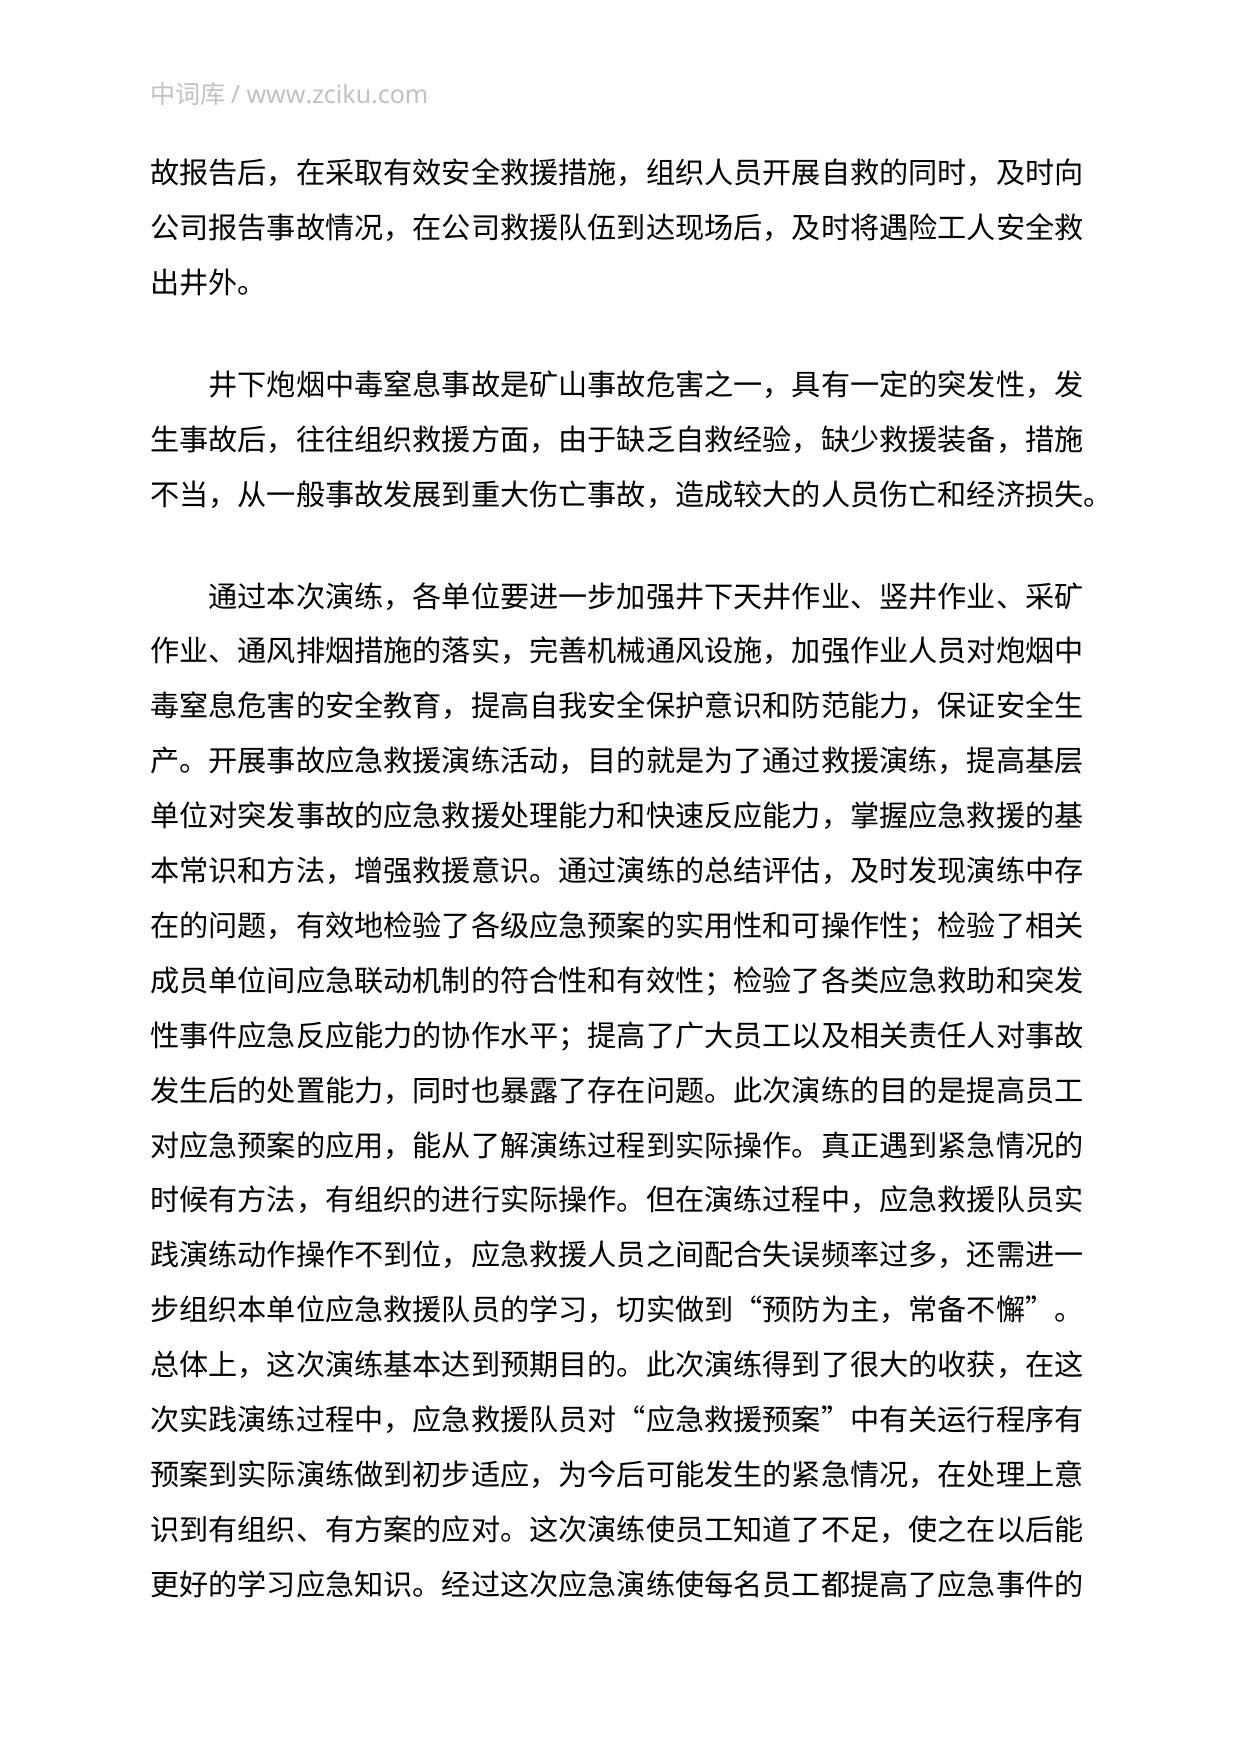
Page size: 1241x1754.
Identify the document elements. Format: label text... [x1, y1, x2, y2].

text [150, 150, 1090, 302]
text 井下炮烟中毒窒息事故是矿山事故危害之一，具有一定的突发性，发生事故后，往往组织救援方面，由于缺乏自救经验，缺少救援装备，措施不当，从一般事故发展到重大伤亡事故，造成较大的人员伤亡和经济损失。 [150, 362, 1090, 514]
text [150, 573, 1090, 1603]
